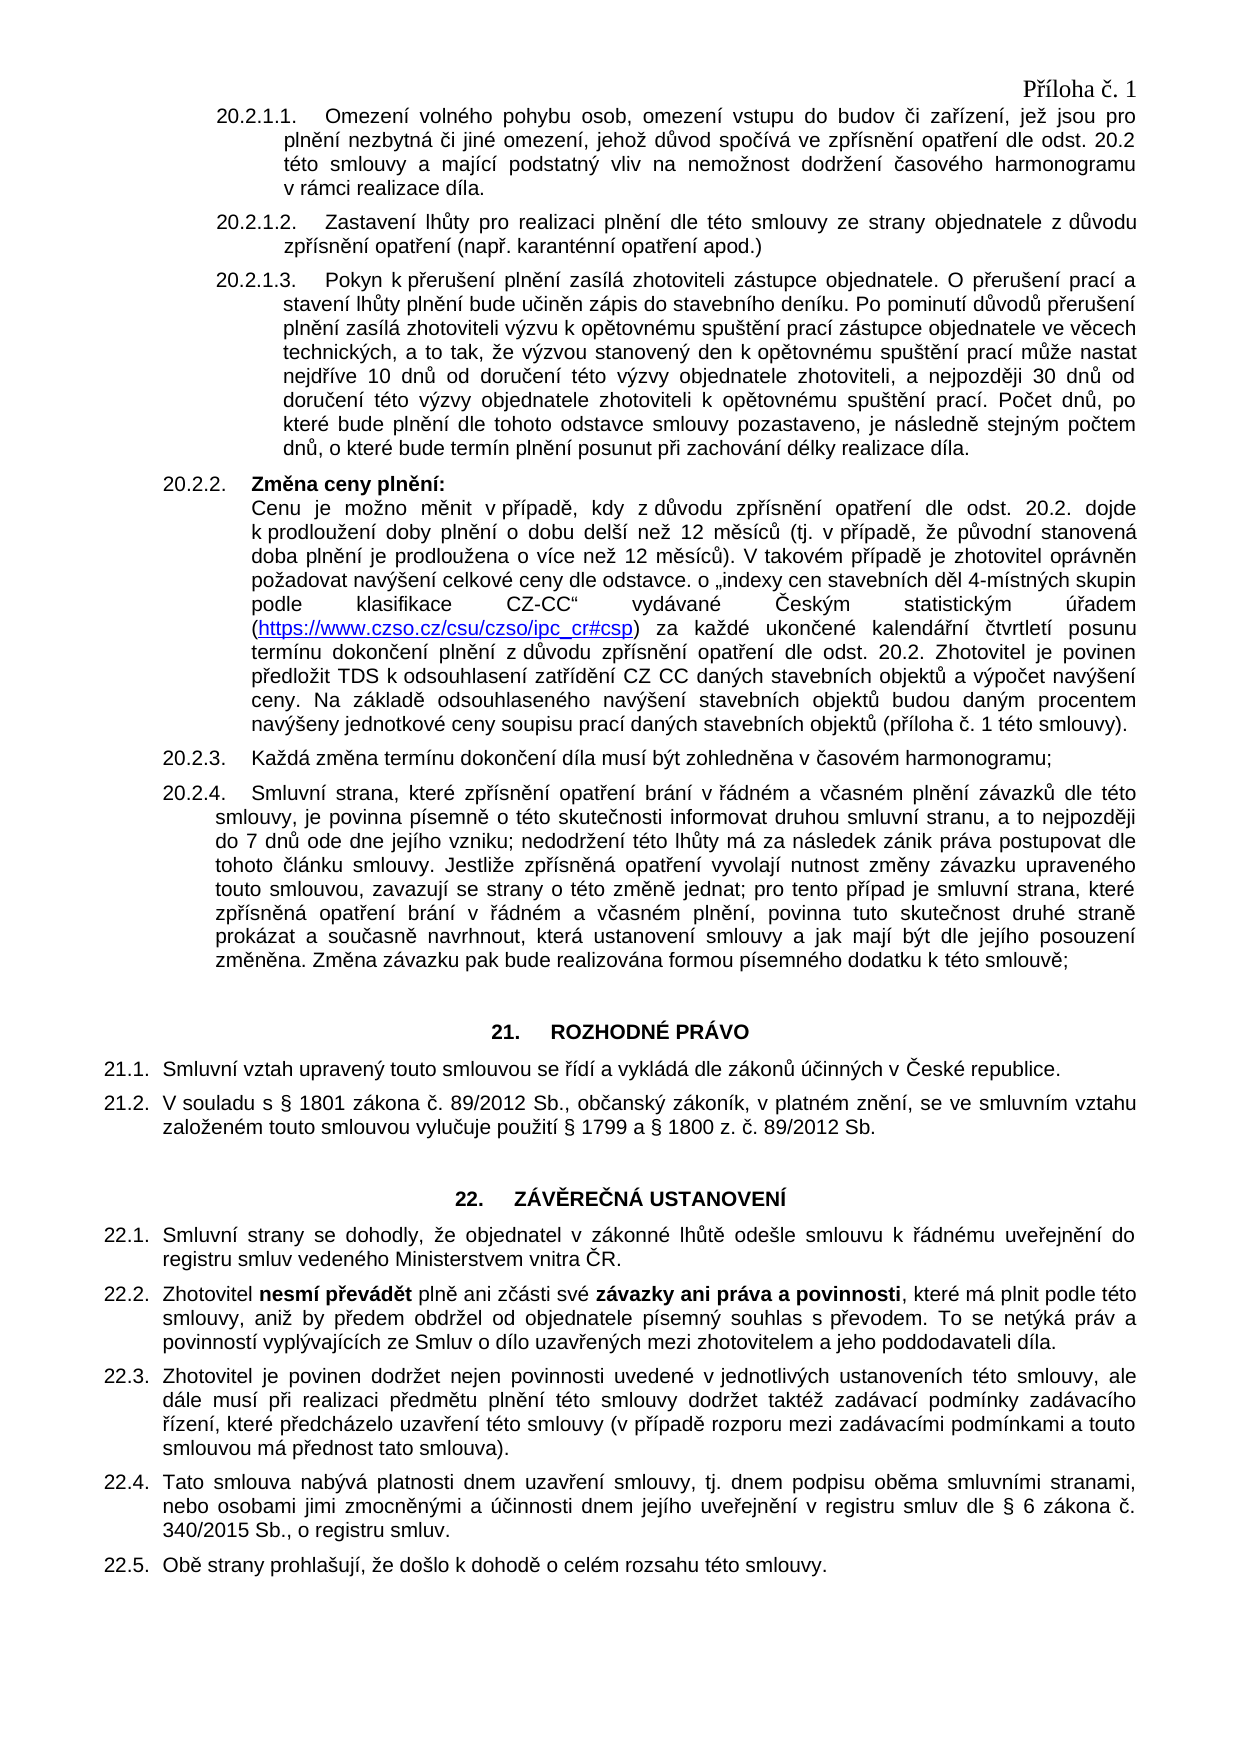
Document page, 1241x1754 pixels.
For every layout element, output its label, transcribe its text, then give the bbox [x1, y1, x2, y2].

text Cenu je možno měnit v případě, kdy z důvodu zpřísnění opatření dle odst. 20.2. dojde k prodloužení doby plnění o dobu delší než 12 měsíců (tj. v případě, že původní stanovená doba plnění je prodloužena o více než 12 měsíců). V takovém případě je zhotovitel oprávněn požadovat navýšení celkové ceny dle odstavce. o „indexy cen stavebních děl 4-místných skupin podle klasifikace CZ-CC“ vydávané Českým statistickým úřadem (https://www.czso.cz/csu/czso/ipc_cr#csp) za každé ukončené kalendářní čtvrtletí posunu termínu dokončení plnění z důvodu zpřísnění opatření dle odst. 20.2. Zhotovitel je povinen předložit TDS k odsouhlasení zatřídění CZ CC daných stavebních objektů a výpočet navýšení ceny. Na základě odsouhlaseného navýšení stavebních objektů budou daným procentem navýšeny jednotkové ceny soupisu prací daných stavebních objektů (příloha č. 1 této smlouvy). [251, 496, 1137, 736]
list Smluvní strana, které zpřísnění opatření brání v řádném a včasném plnění závazků dle této smlouvy, je povinna písemně o této skutečnosti informovat druhou smluvní stranu, a to nejpozději do 7 dnů ode dne jejího vzniku; nedodržení této lhůty má za následek zánik práva postupovat dle tohoto článku smlouvy. Jestliže zpřísněná opatření vyvolají nutnost změny závazku upraveného touto smlouvou, zavazují se strany o této změně jednat; pro tento případ je smluvní strana, které zpřísněná opatření brání v řádném a včasném plnění, povinna tuto skutečnost druhé straně prokázat a současně navrhnout, která ustanovení smlouvy a jak mají být dle jejího posouzení změněna. Změna závazku pak bude realizována formou písemného dodatku k této smlouvě; [162, 781, 1137, 972]
list Tato smlouva nabývá platnosti dnem uzavření smlouvy, tj. dnem podpisu oběma smluvními stranami, nebo osobami jimi zmocněnými a účinnosti dnem jejího uveřejnění v registru smluv dle § 6 zákona č. 340/2015 Sb., o registru smluv. [103, 1470, 1137, 1542]
list Obě strany prohlašují, že došlo k dohodě o celém rozsahu této smlouvy. [103, 1552, 1137, 1576]
list ZÁVĚREČNÁ USTANOVENÍ [103, 1187, 1137, 1211]
subtitle Pokyn k přerušení plnění zasílá zhotoviteli zástupce objednatele. O přerušení prací a stavení lhůty plnění bude učiněn zápis do stavebního deníku. Po pominutí důvodů přerušení plnění zasílá zhotoviteli výzvu k opětovnému spuštění prací zástupce objednatele ve věcech technických, a to tak, že výzvou stanovený den k opětovnému spuštění prací může nastat nejdříve 10 dnů od doručení této výzvy objednatele zhotoviteli, a nejpozději 30 dnů od doručení této výzvy objednatele zhotoviteli k opětovnému spuštění prací. Počet dnů, po které bude plnění dle tohoto odstavce smlouvy pozastaveno, je následně stejným počtem dnů, o které bude termín plnění posunut při zachování délky realizace díla. [216, 268, 1137, 460]
subtitle Zastavení lhůty pro realizaci plnění dle této smlouvy ze strany objednatele z důvodu zpřísnění opatření (např. karanténní opatření apod.) [216, 210, 1137, 258]
subtitle Smluvní vztah upravený touto smlouvou se řídí a vykládá dle zákonů účinných v České republice. [103, 1057, 1137, 1081]
list Zhotovitel je povinen dodržet nejen povinnosti uvedené v jednotlivých ustanoveních této smlouvy, ale dále musí při realizaci předmětu plnění této smlouvy dodržet taktéž zadávací podmínky zadávacího řízení, které předcházelo uzavření této smlouvy (v případě rozporu mezi zadávacími podmínkami a touto smlouvou má přednost tato smlouva). [103, 1364, 1137, 1460]
subtitle Omezení volného pohybu osob, omezení vstupu do budov či zařízení, jež jsou pro plnění nezbytná či jiné omezení, jehož důvod spočívá ve zpřísnění opatření dle odst. 20.2 této smlouvy a mající podstatný vliv na nemožnost dodržení časového harmonogramu v rámci realizace díla. [216, 103, 1137, 199]
list Zhotovitel nesmí převádět plně ani zčásti své závazky ani práva a povinnosti, které má plnit podle této smlouvy, aniž by předem obdržel od objednatele písemný souhlas s převodem. To se netýká práv a povinností vyplývajících ze Smluv o dílo uzavřených mezi zhotovitelem a jeho poddodavateli díla. [103, 1282, 1137, 1353]
list Smluvní strany se dohodly, že objednatel v zákonné lhůtě odešle smlouvu k řádnému uveřejnění do registru smluv vedeného Ministerstvem vnitra ČR. [103, 1223, 1137, 1271]
subtitle Změna ceny plnění: [163, 472, 1119, 496]
list ROZHODNÉ PRÁVO [103, 1020, 1137, 1044]
list V souladu s § 1801 zákona č. 89/2012 Sb., občanský zákoník, v platném znění, se ve smluvním vztahu založeném touto smlouvou vylučuje použití § 1799 a § 1800 z. č. 89/2012 Sb. [103, 1091, 1137, 1139]
list Každá změna termínu dokončení díla musí být zohledněna v časovém harmonogramu; [162, 746, 1137, 770]
